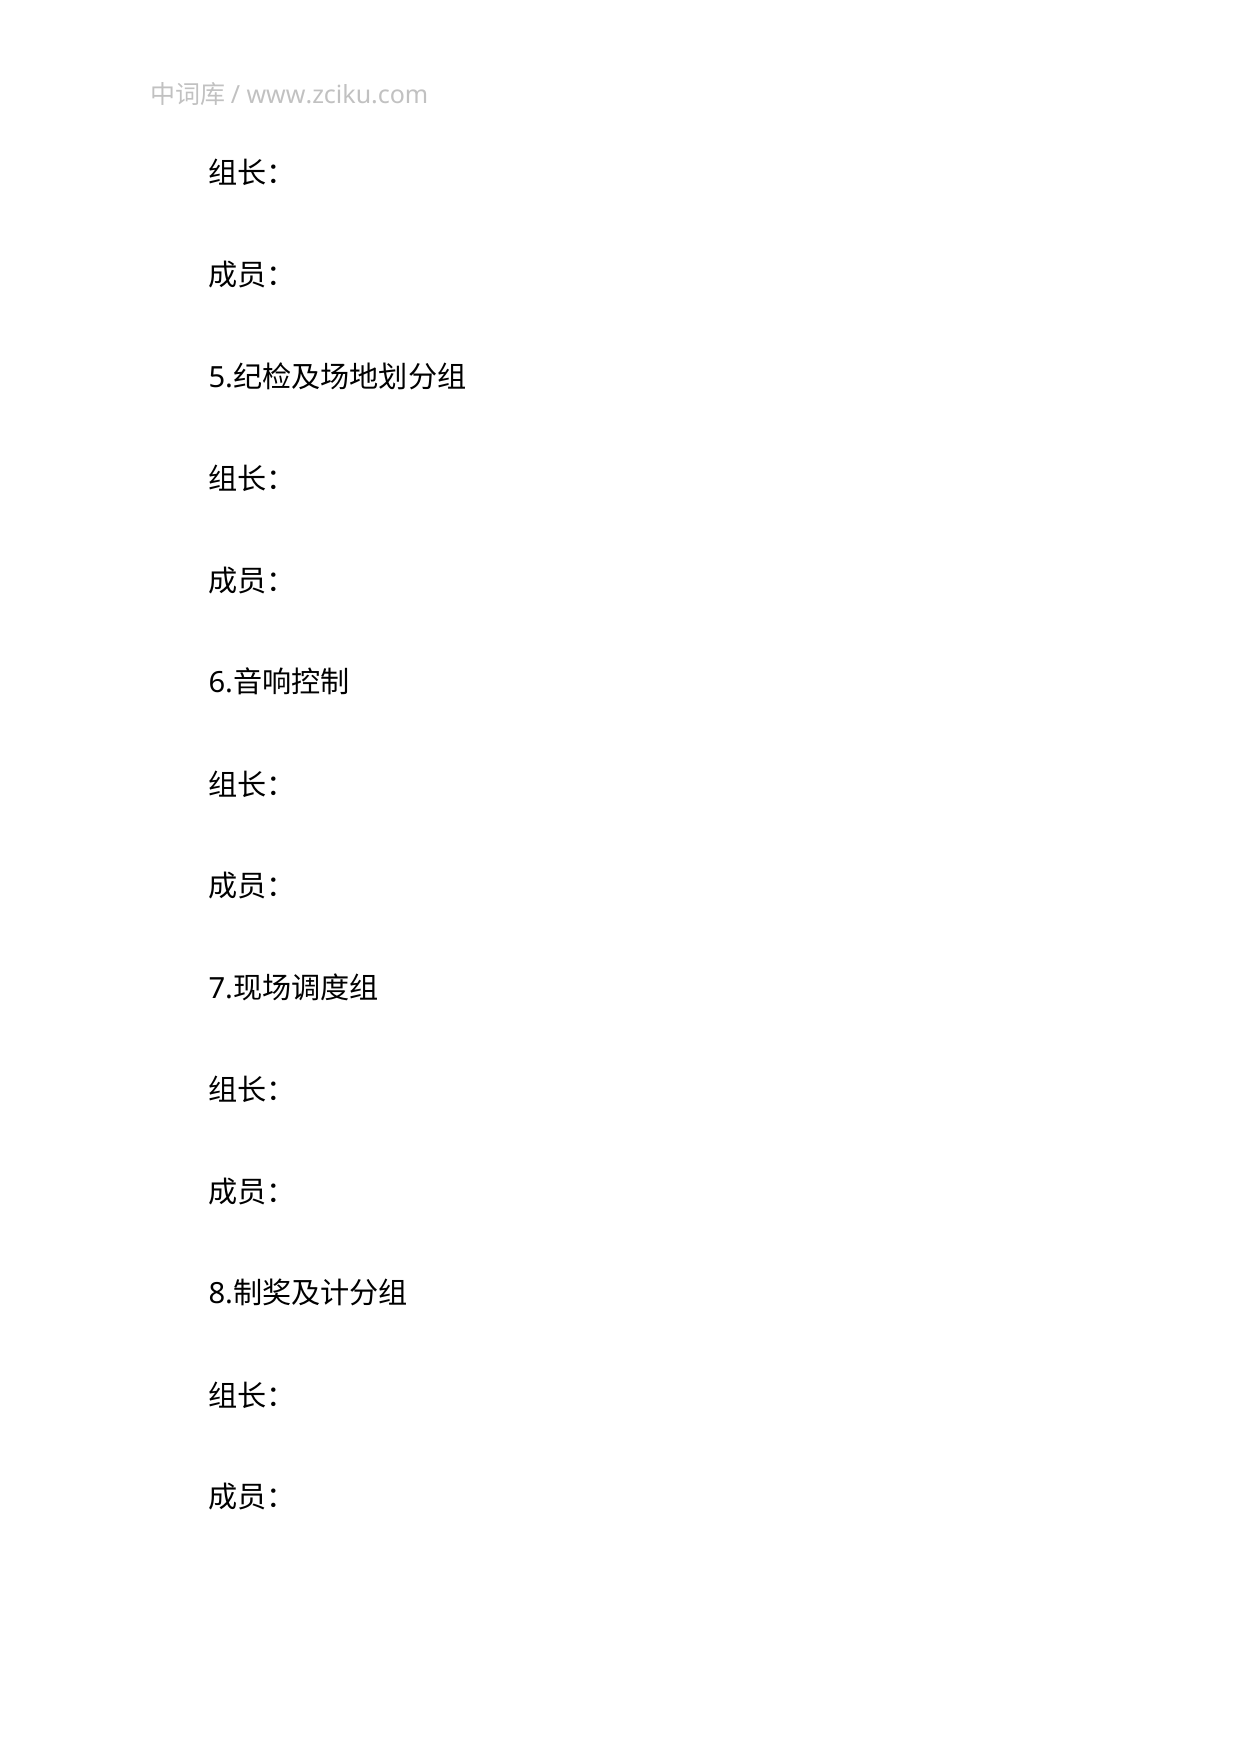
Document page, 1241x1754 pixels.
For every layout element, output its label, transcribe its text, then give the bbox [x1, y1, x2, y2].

text 组长： [150, 761, 1090, 803]
text 8.制奖及计分组 [150, 1270, 1090, 1312]
text 成员： [150, 1474, 1090, 1516]
text 成员： [150, 557, 1090, 599]
text 成员： [150, 1168, 1090, 1211]
text 成员： [150, 252, 1090, 294]
text 组长： [150, 1372, 1090, 1414]
text 组长： [150, 1067, 1090, 1109]
text 6.音响控制 [150, 659, 1090, 701]
text 组长： [150, 150, 1090, 192]
text 7.现场调度组 [150, 964, 1090, 1007]
text 成员： [150, 863, 1090, 905]
text 组长： [150, 456, 1090, 498]
text 5.纪检及场地划分组 [150, 353, 1090, 396]
